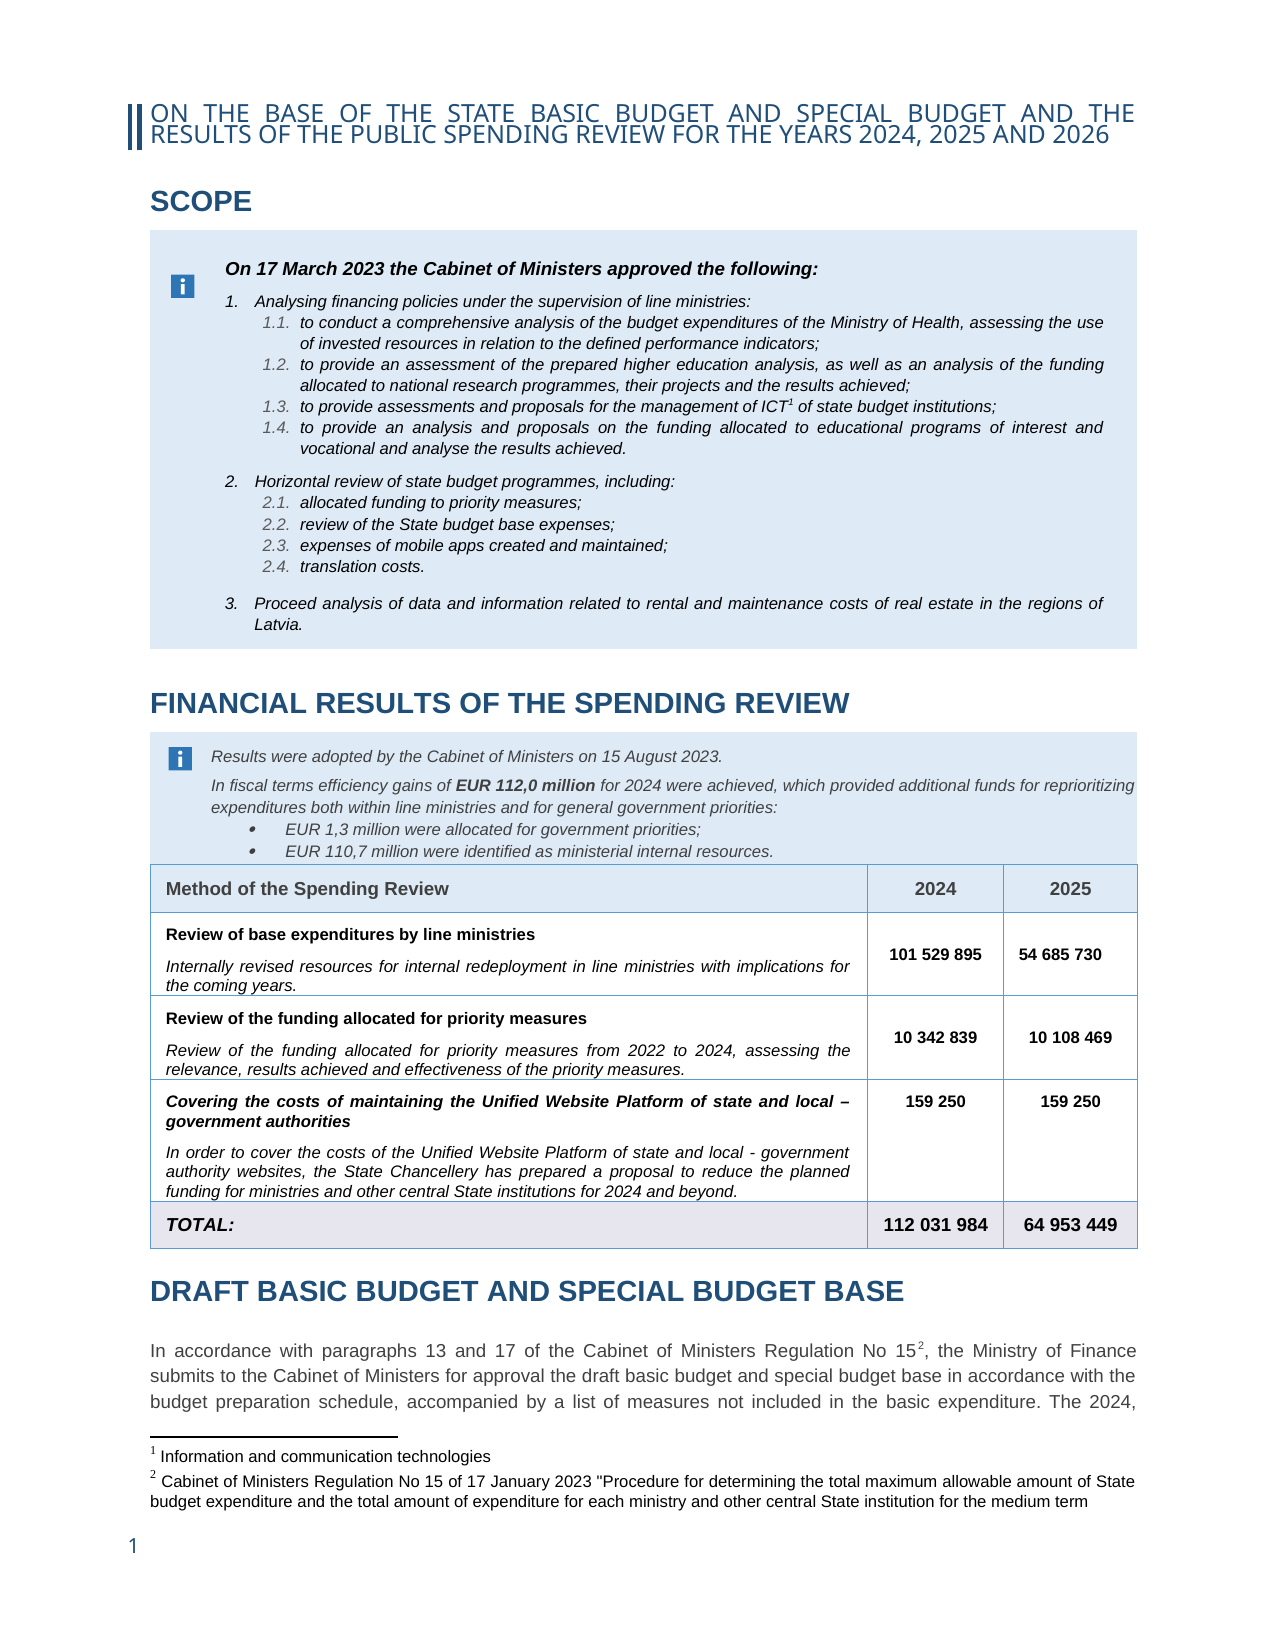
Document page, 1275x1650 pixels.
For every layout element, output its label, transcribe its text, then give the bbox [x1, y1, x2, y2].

table_header On 17 March 2023 the Cabinet of Ministers approved the following: Analysing financing policies under the supervision of line ministries: to conduct a comprehensive analysis of the budget expenditures of the Ministry of Health, assessing the use of invested resources in relation to the defined performance indicators; to provide an assessment of the prepared higher education analysis, as well as an analysis of the funding allocated to national research programmes, their projects and the results achieved; to provide assessments and proposals for the management of ICT of state budget institutions; to provide an analysis and proposals on the funding allocated to educational programs of interest and vocational and analyse the results achieved. Horizontal review of state budget programmes, including: allocated funding to priority measures; review of the State budget base expenses; expenses of mobile apps created and maintained; translation costs. Proceed analysis of data and information related to rental and maintenance costs of real estate in the regions of Latvia. [216, 230, 1137, 649]
table_cell 64 953 449 [1004, 1202, 1137, 1248]
subtitle Scope [150, 184, 1137, 217]
table_header [150, 230, 216, 649]
table_cell TOTAL: [151, 1202, 867, 1248]
table_header 2025 [1004, 865, 1137, 912]
table_cell 54 685 730 [1004, 913, 1137, 995]
table_cell 101 529 895 [868, 913, 1003, 995]
table_cell Covering the costs of maintaining the Unified Website Platform of state and local – government authorities In order to cover the costs of the Unified Website Platform of state and local - government authority websites, the State Chancellery has prepared a proposal to reduce the planned funding for ministries and other central State institutions for 2024 and beyond. [151, 1080, 867, 1201]
subtitle On the base of the state basic budget and special budget and the results of the public Spending Review for the years 2024, 2025 and 2026 [150, 103, 1137, 150]
table_header 2024 [868, 865, 1003, 912]
table_cell Review of base expenditures by line ministries Internally revised resources for internal redeployment in line ministries with implications for the coming years. [151, 913, 867, 995]
table_cell 159 250 [868, 1080, 1003, 1201]
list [150, 1339, 1137, 1413]
table_header [150, 732, 211, 864]
table_cell Review of the funding allocated for priority measures Review of the funding allocated for priority measures from 2022 to 2024, assessing the relevance, results achieved and effectiveness of the priority measures. [151, 996, 867, 1079]
subtitle Financial Results of the Spending Review [150, 686, 1137, 720]
table_cell 10 108 469 [1004, 996, 1137, 1079]
table_header Method of the Spending Review [151, 865, 867, 912]
table_cell 159 250 [1004, 1080, 1137, 1201]
table_cell 10 342 839 [868, 996, 1003, 1079]
table_cell 112 031 984 [868, 1202, 1003, 1248]
table_header Results were adopted by the Cabinet of Ministers on 15 August 2023. In fiscal terms efficiency gains of EUR 112,0 million for 2024 were achieved, which provided additional funds for reprioritizing expenditures both within line ministries and for general government priorities: EUR 1,3 million were allocated for government priorities; EUR 110,7 million were identified as ministerial internal resources. [211, 732, 1137, 864]
text Draft basic budget and special budget base [150, 1274, 1137, 1308]
